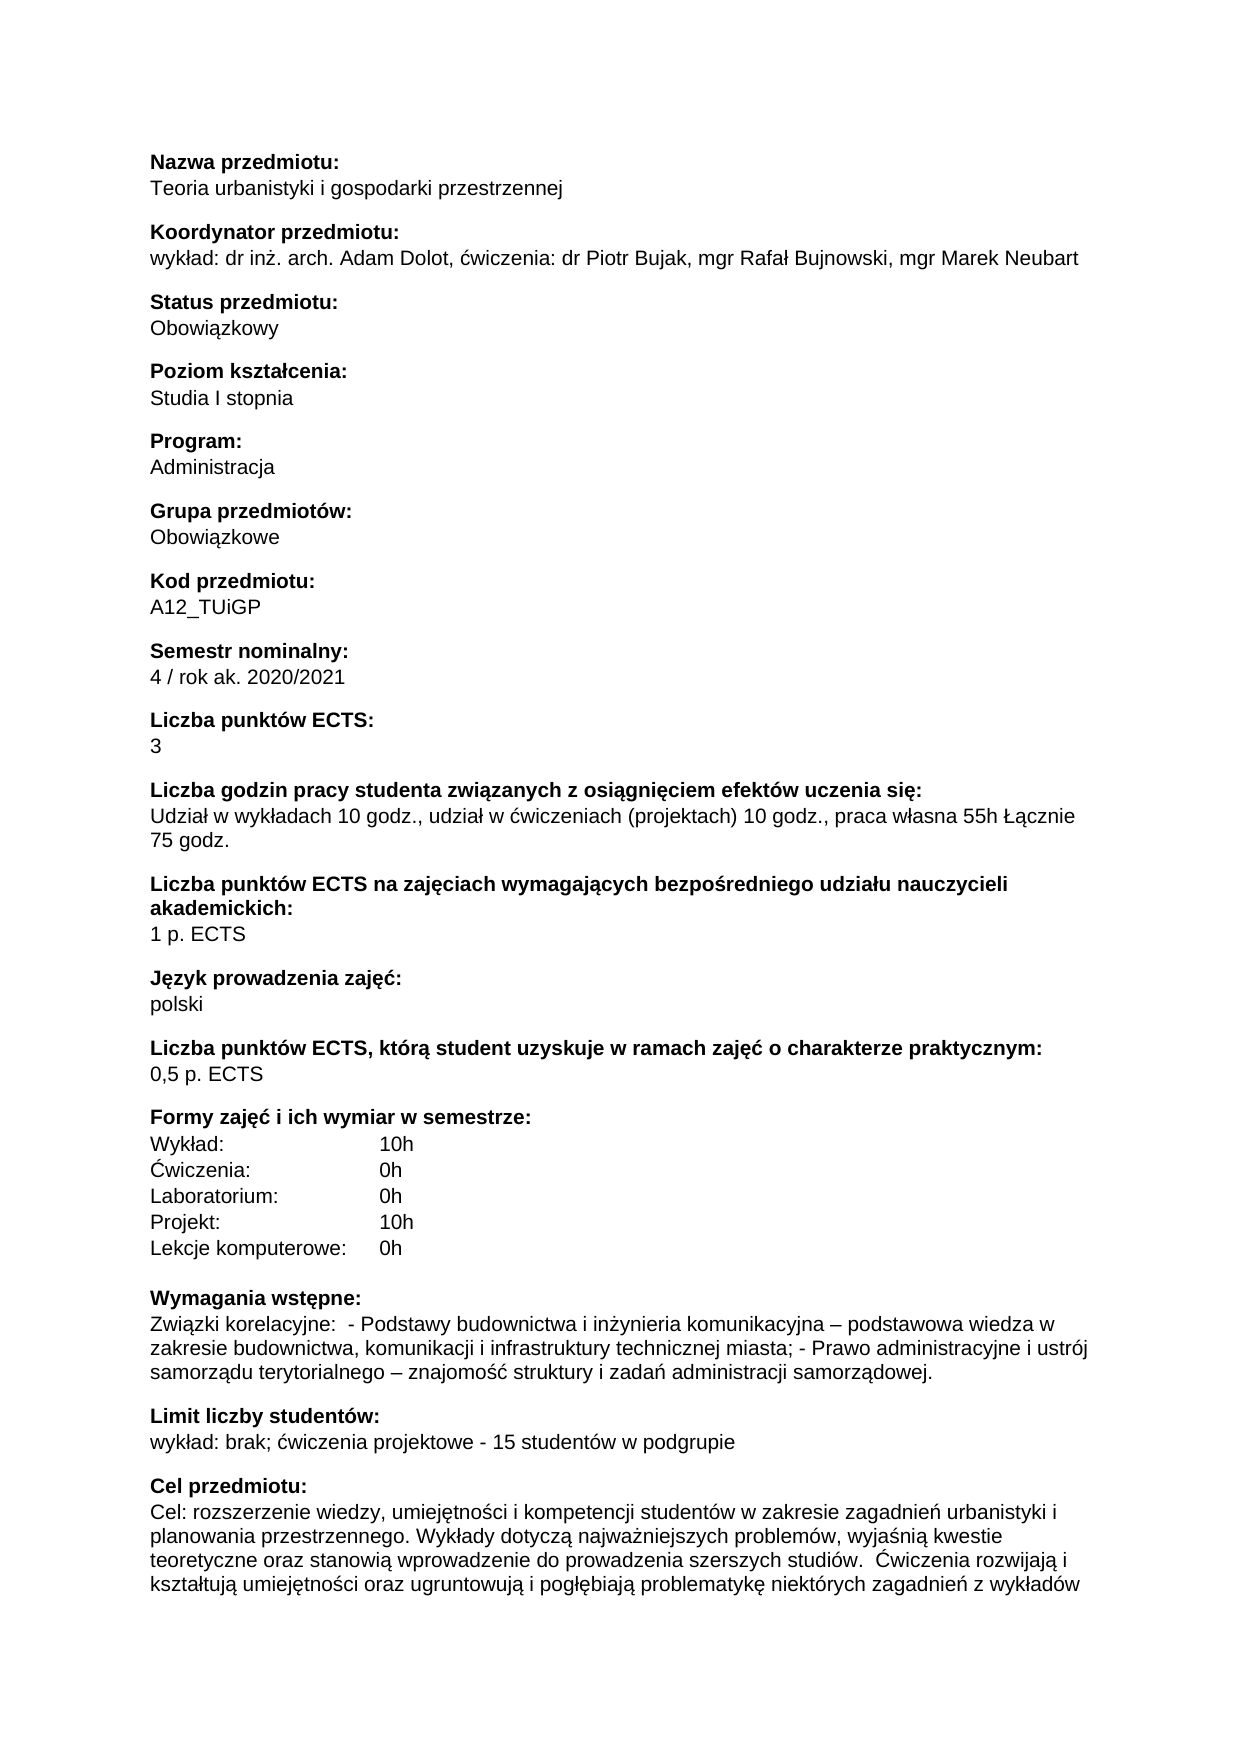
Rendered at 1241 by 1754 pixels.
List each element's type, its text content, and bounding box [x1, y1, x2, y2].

text Studia I stopnia [150, 385, 1090, 409]
text Program: [150, 429, 1090, 453]
text 4 / rok ak. 2020/2021 [150, 664, 1090, 688]
text Status przedmiotu: [150, 289, 1090, 313]
table_header Wykład: [140, 1132, 367, 1156]
text 0,5 p. ECTS [150, 1061, 1090, 1085]
text Grupa przedmiotów: [150, 499, 1090, 523]
text Limit liczby studentów: [150, 1404, 1090, 1428]
text Nazwa przedmiotu: [150, 150, 1090, 174]
text Semestr nominalny: [150, 638, 1090, 662]
text Obowiązkowe [150, 525, 1090, 549]
table_cell 0h [369, 1156, 597, 1182]
text Liczba punktów ECTS, którą student uzyskuje w ramach zajęć o charakterze praktycznym: [150, 1035, 1090, 1059]
text A12_TUiGP [150, 595, 1090, 619]
table_cell Projekt: [140, 1210, 367, 1234]
text Teoria urbanistyki i gospodarki przestrzennej [150, 176, 1090, 200]
text wykład: brak; ćwiczenia projektowe - 15 studentów w podgrupie [150, 1430, 1090, 1454]
table_cell 0h [369, 1182, 597, 1208]
text Liczba punktów ECTS na zajęciach wymagających bezpośredniego udziału nauczycieli akademickich: [150, 872, 1090, 920]
text polski [150, 992, 1090, 1016]
text Liczba godzin pracy studenta związanych z osiągnięciem efektów uczenia się: [150, 778, 1090, 802]
text Język prowadzenia zajęć: [150, 966, 1090, 989]
text Obowiązkowy [150, 316, 1090, 339]
text Cel przedmiotu: [150, 1473, 1090, 1497]
text wykład: dr inż. arch. Adam Dolot, ćwiczenia: dr Piotr Bujak, mgr Rafał Bujnowski, mgr Marek Neubart [150, 246, 1090, 270]
table_cell 0h [369, 1234, 597, 1260]
text Liczba punktów ECTS: [150, 708, 1090, 732]
table_cell Laboratorium: [140, 1184, 367, 1208]
text Udział w wykładach 10 godz., udział w ćwiczeniach (projektach) 10 godz., praca własna 55h Łącznie 75 godz. [150, 804, 1090, 852]
text 1 p. ECTS [150, 922, 1090, 946]
text Formy zajęć i ich wymiar w semestrze: [150, 1105, 1090, 1129]
text Administracja [150, 455, 1090, 479]
table_cell Lekcje komputerowe: [140, 1236, 367, 1260]
text Związki korelacyjne: - Podstawy budownictwa i inżynieria komunikacyjna – podstawowa wiedza w zakresie budownictwa, komunikacji i infrastruktury technicznej miasta; - Prawo administracyjne i ustrój samorządu terytorialnego – znajomość struktury i zadań administracji samorządowej. [150, 1312, 1090, 1384]
table_cell Ćwiczenia: [140, 1158, 367, 1182]
text Poziom kształcenia: [150, 359, 1090, 383]
table_header 10h [369, 1132, 597, 1156]
text 3 [150, 734, 1090, 758]
text Wymagania wstępne: [150, 1286, 1090, 1310]
table_cell 10h [369, 1208, 597, 1234]
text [150, 1499, 1090, 1595]
text Koordynator przedmiotu: [150, 220, 1090, 244]
text Kod przedmiotu: [150, 569, 1090, 593]
